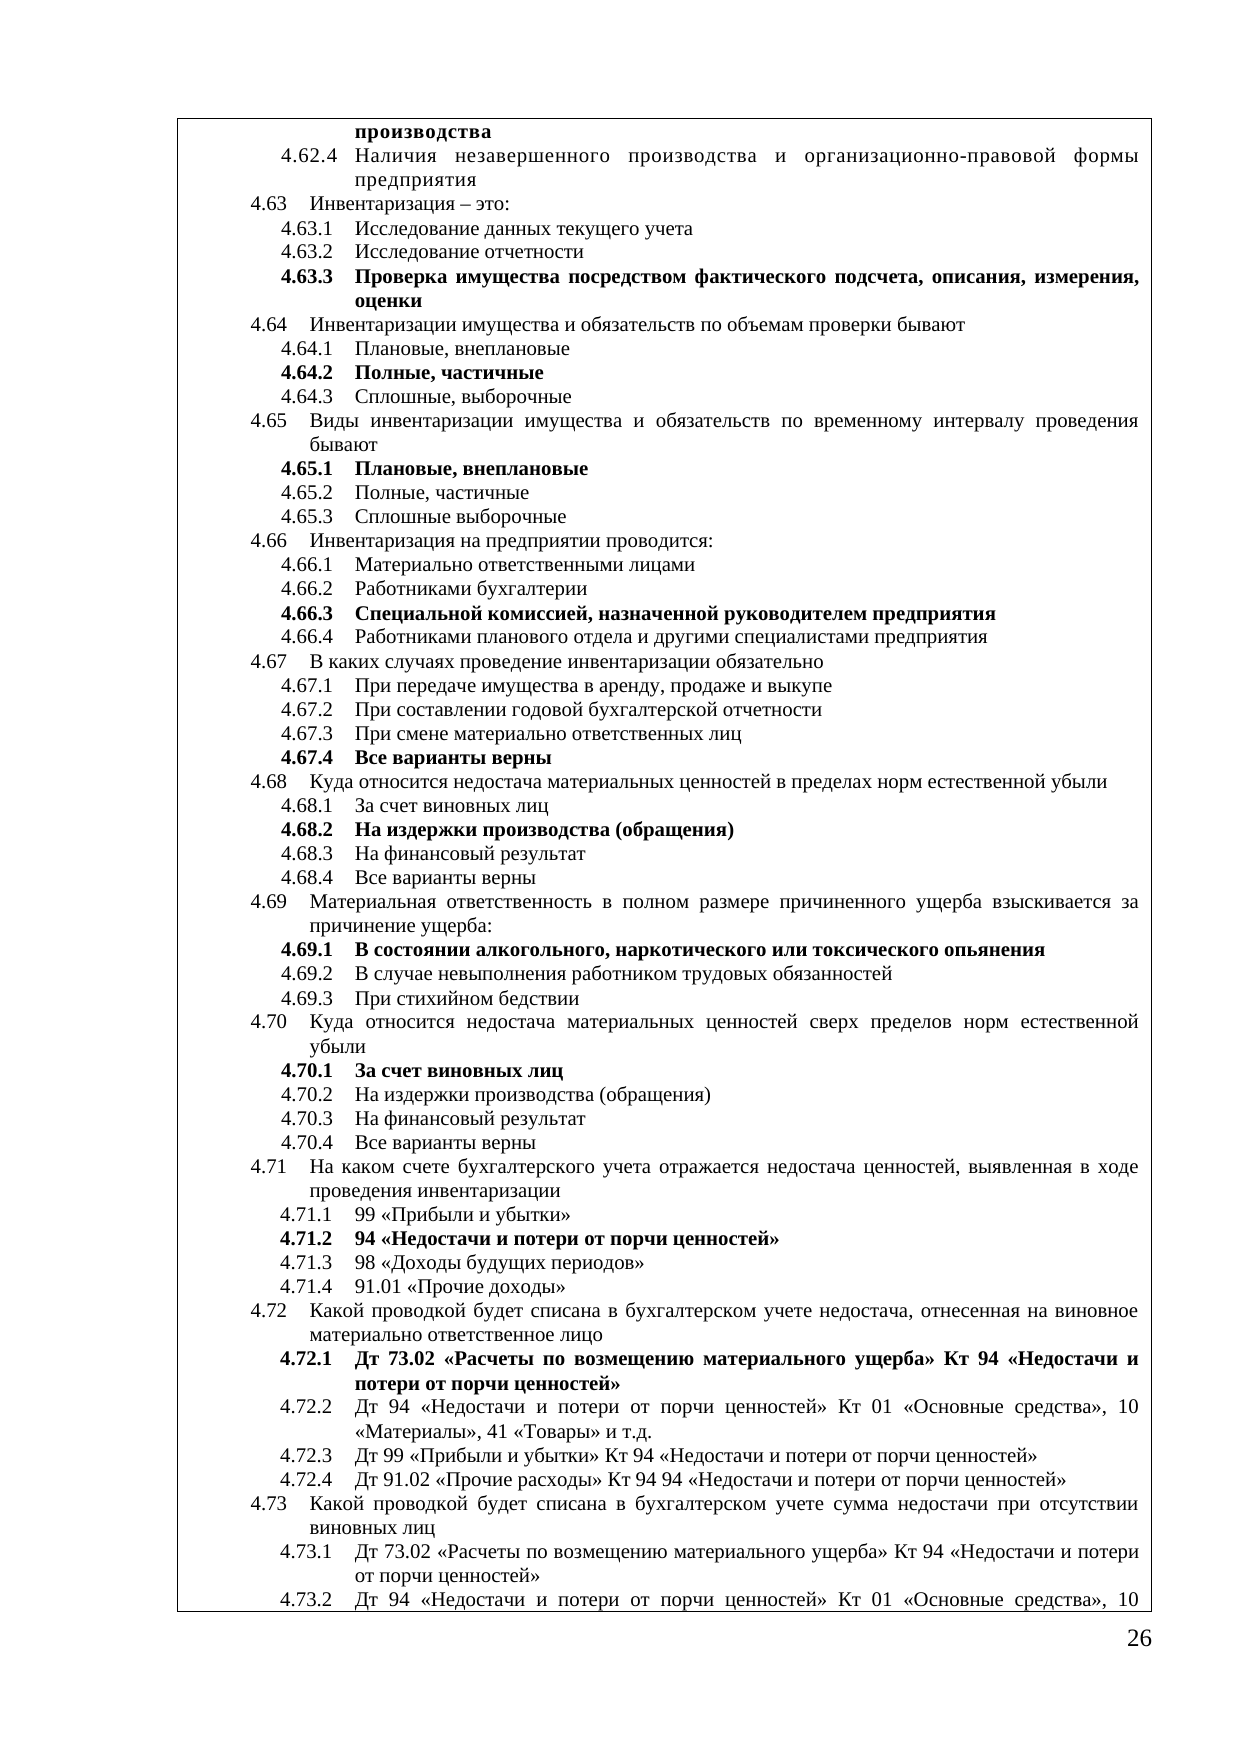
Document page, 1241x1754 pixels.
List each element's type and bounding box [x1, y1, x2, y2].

table_cell [178, 119, 1151, 1611]
